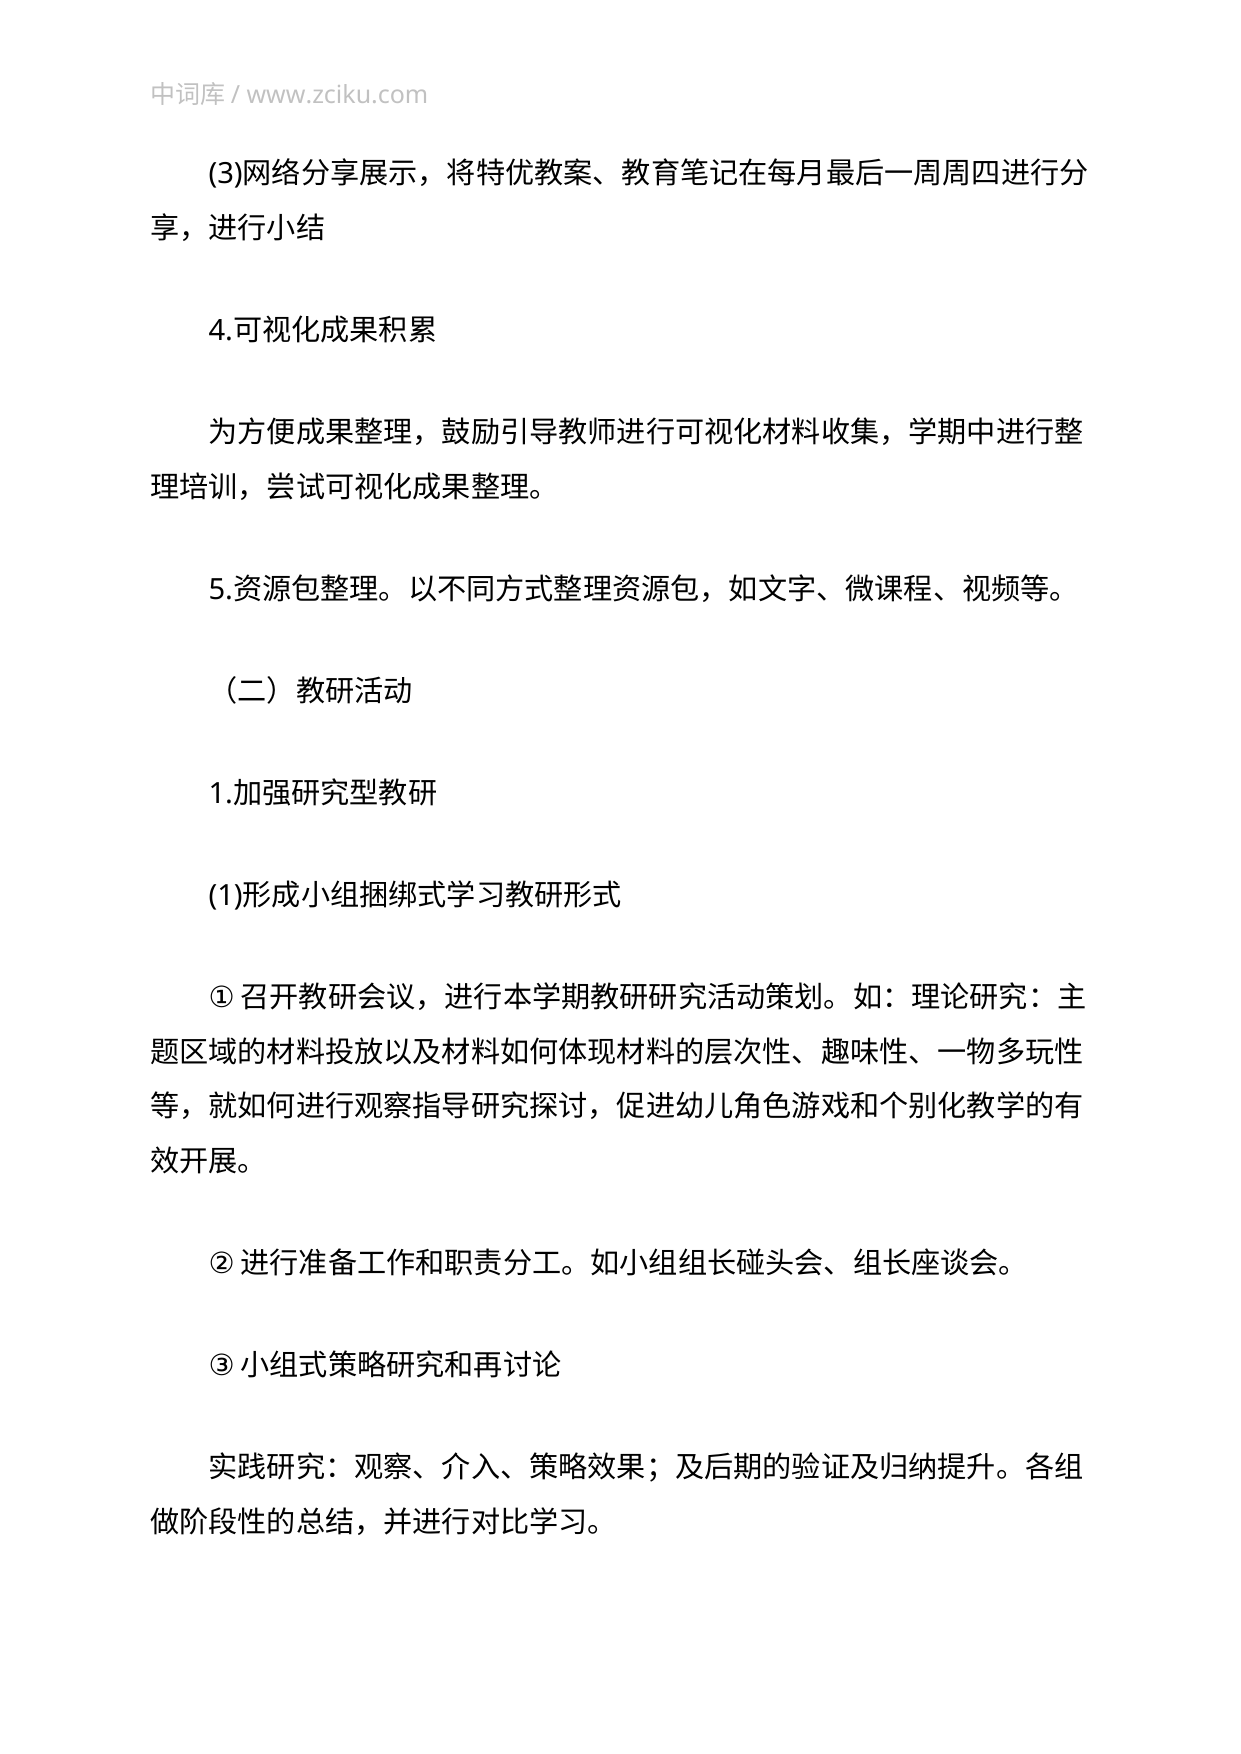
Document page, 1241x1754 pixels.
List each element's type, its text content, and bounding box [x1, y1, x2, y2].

text 1.加强研究型教研 [150, 769, 1090, 812]
text 为方便成果整理，鼓励引导教师进行可视化材料收集，学期中进行整理培训，尝试可视化成果整理。 [150, 409, 1090, 506]
text （二）教研活动 [150, 667, 1090, 710]
text ①召开教研会议，进行本学期教研研究活动策划。如：理论研究：主题区域的材料投放以及材料如何体现材料的层次性、趣味性、一物多玩性等，就如何进行观察指导研究探讨，促进幼儿角色游戏和个别化教学的有效开展。 [150, 973, 1090, 1180]
text 4.可视化成果积累 [150, 307, 1090, 349]
text 5.资源包整理。以不同方式整理资源包，如文字、微课程、视频等。 [150, 565, 1090, 608]
text ②进行准备工作和职责分工。如小组组长碰头会、组长座谈会。 [150, 1240, 1090, 1282]
text ③小组式策略研究和再讨论 [150, 1342, 1090, 1384]
text (3)网络分享展示，将特优教案、教育笔记在每月最后一周周四进行分享，进行小结 [150, 150, 1090, 247]
text 实践研究：观察、介入、策略效果；及后期的验证及归纳提升。各组做阶段性的总结，并进行对比学习。 [150, 1444, 1090, 1541]
text (1)形成小组捆绑式学习教研形式 [150, 871, 1090, 913]
